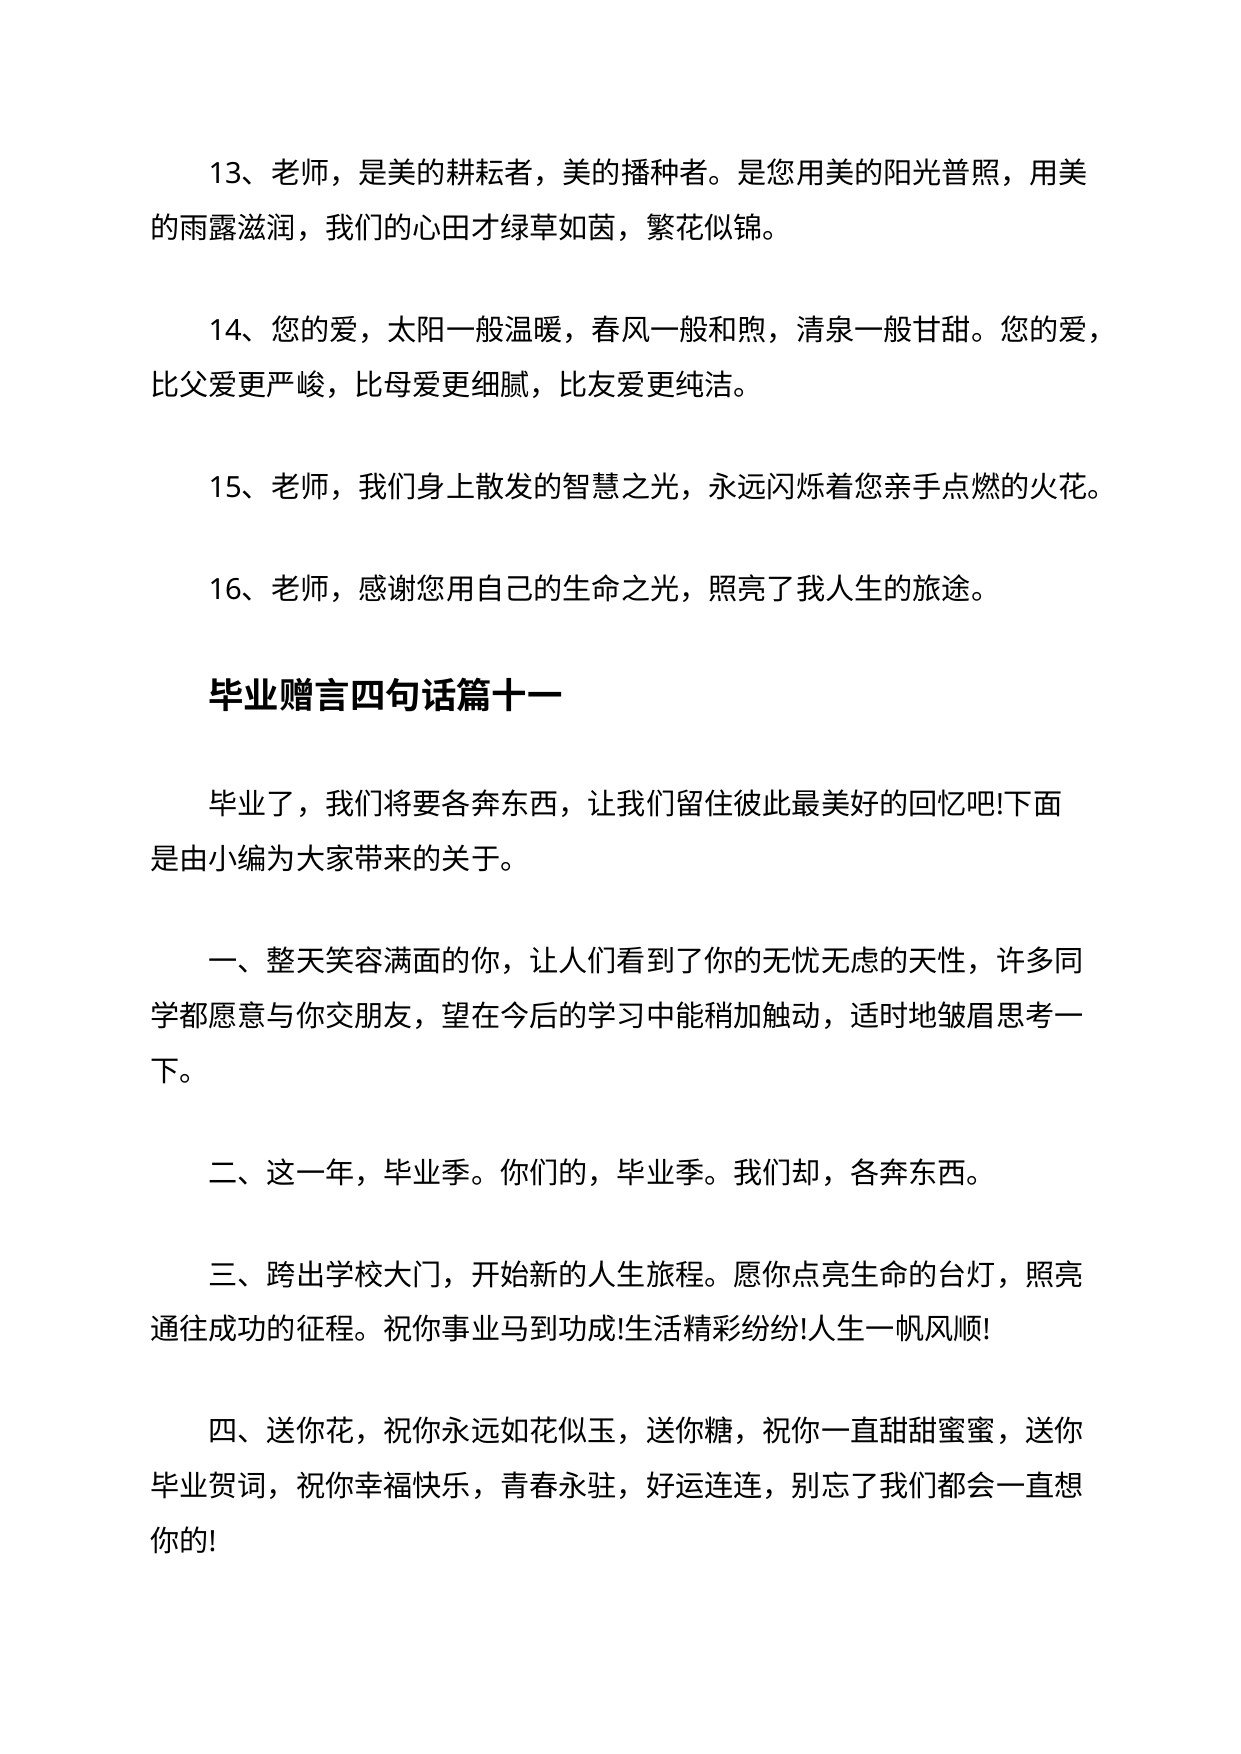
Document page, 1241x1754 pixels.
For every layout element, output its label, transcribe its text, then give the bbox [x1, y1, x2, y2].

text 16、老师，感谢您用自己的生命之光，照亮了我人生的旅途。 [150, 566, 1090, 608]
text 15、老师，我们身上散发的智慧之光，永远闪烁着您亲手点燃的火花。 [150, 463, 1090, 506]
text 毕业了，我们将要各奔东西，让我们留住彼此最美好的回忆吧!下面是由小编为大家带来的关于。 [150, 781, 1090, 878]
text 13、老师，是美的耕耘者，美的播种者。是您用美的阳光普照，用美的雨露滋润，我们的心田才绿草如茵，繁花似锦。 [150, 150, 1090, 247]
text 14、您的爱，太阳一般温暖，春风一般和煦，清泉一般甘甜。您的爱，比父爱更严峻，比母爱更细腻，比友爱更纯洁。 [150, 307, 1090, 404]
text 四、送你花，祝你永远如花似玉，送你糖，祝你一直甜甜蜜蜜，送你毕业贺词，祝你幸福快乐，青春永驻，好运连连，别忘了我们都会一直想你的! [150, 1408, 1090, 1560]
text 毕业赠言四句话篇十一 [150, 667, 1090, 719]
text 一、整天笑容满面的你，让人们看到了你的无忧无虑的天性，许多同学都愿意与你交朋友，望在今后的学习中能稍加触动，适时地皱眉思考一下。 [150, 938, 1090, 1090]
text 二、这一年，毕业季。你们的，毕业季。我们却，各奔东西。 [150, 1149, 1090, 1192]
text 三、跨出学校大门，开始新的人生旅程。愿你点亮生命的台灯，照亮通往成功的征程。祝你事业马到功成!生活精彩纷纷!人生一帆风顺! [150, 1251, 1090, 1348]
